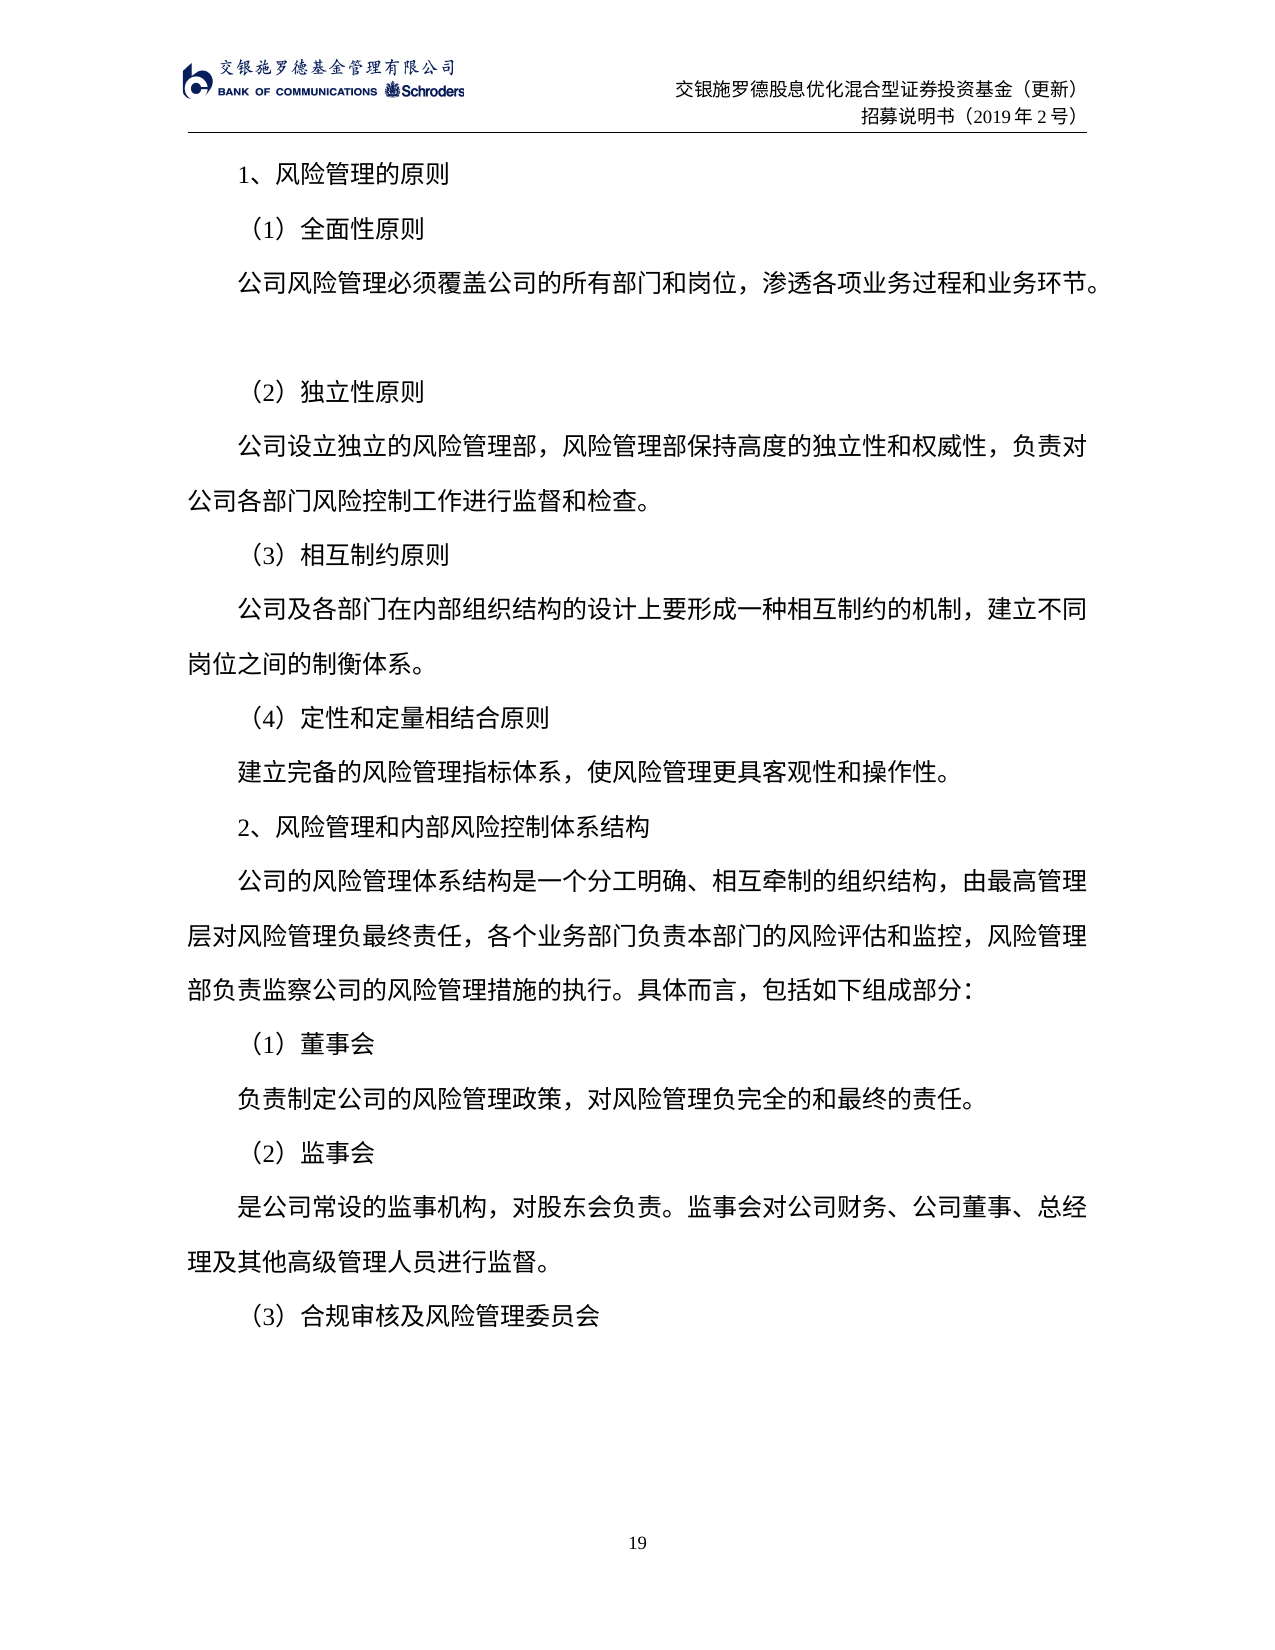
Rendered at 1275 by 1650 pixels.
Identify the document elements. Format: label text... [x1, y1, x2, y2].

text （2）监事会 [187, 1133, 1087, 1170]
text 2、风险管理和内部风险控制体系结构 [187, 807, 1087, 843]
text 公司的风险管理体系结构是一个分工明确、相互牵制的组织结构，由最高管理层对风险管理负最终责任，各个业务部门负责本部门的风险评估和监控，风险管理部负责监察公司的风险管理措施的执行。具体而言，包括如下组成部分： [187, 862, 1087, 1007]
picture [182, 59, 464, 99]
text （3）相互制约原则 [187, 535, 1087, 572]
text 公司风险管理必须覆盖公司的所有部门和岗位，渗透各项业务过程和业务环节。 [187, 263, 1087, 354]
text （1）董事会 [187, 1025, 1087, 1061]
text 负责制定公司的风险管理政策，对风险管理负完全的和最终的责任。 [187, 1079, 1087, 1115]
text 公司设立独立的风险管理部，风险管理部保持高度的独立性和权威性，负责对公司各部门风险控制工作进行监督和检查。 [187, 427, 1087, 517]
text （4）定性和定量相结合原则 [187, 698, 1087, 735]
text 公司及各部门在内部组织结构的设计上要形成一种相互制约的机制，建立不同岗位之间的制衡体系。 [187, 590, 1087, 680]
text （1）全面性原则 [187, 209, 1087, 245]
text 1、风险管理的原则 [187, 155, 1087, 191]
text （2）独立性原则 [187, 372, 1087, 408]
text 是公司常设的监事机构，对股东会负责。监事会对公司财务、公司董事、总经理及其他高级管理人员进行监督。 [187, 1188, 1087, 1278]
text （3）合规审核及风险管理委员会 [187, 1297, 1087, 1333]
text 建立完备的风险管理指标体系，使风险管理更具客观性和操作性。 [187, 753, 1087, 789]
